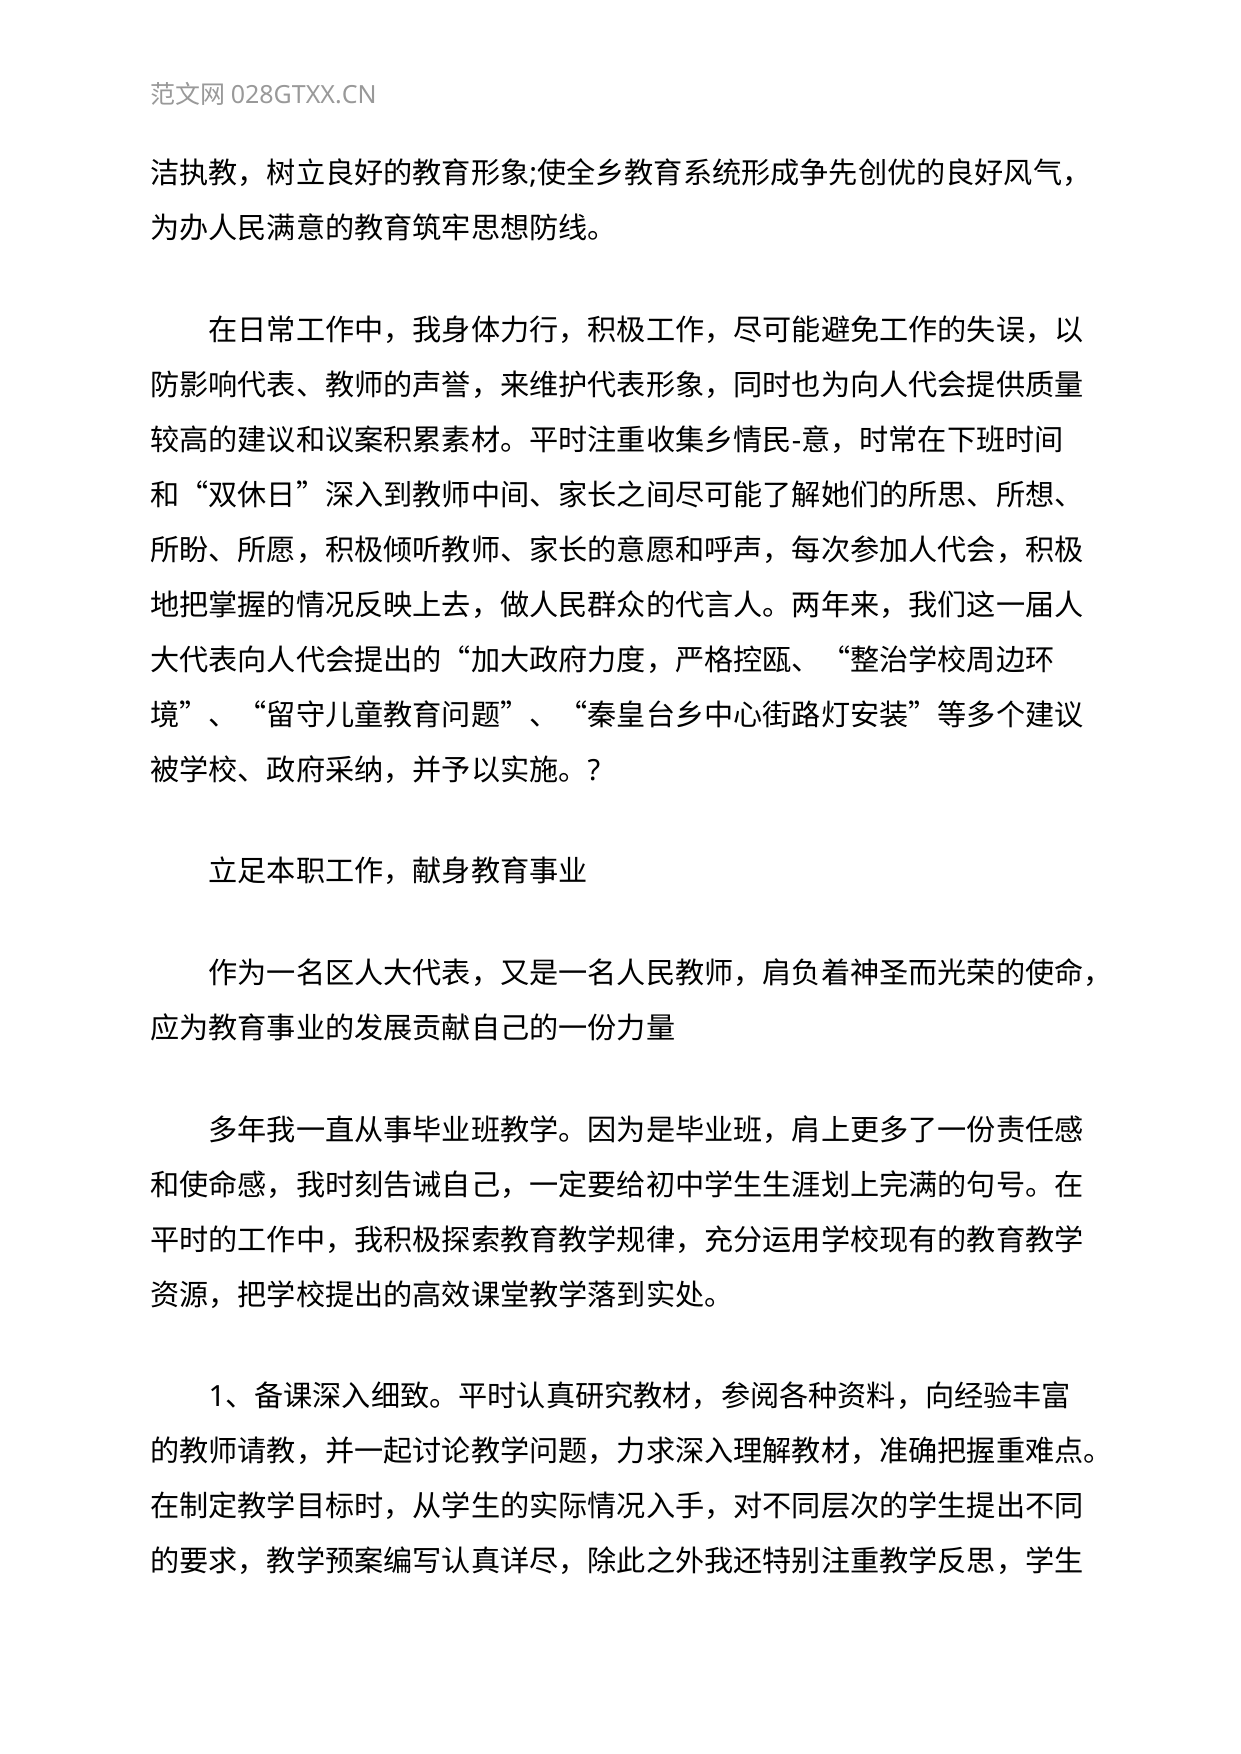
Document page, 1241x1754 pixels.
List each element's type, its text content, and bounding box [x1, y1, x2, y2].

text 在日常工作中，我身体力行，积极工作，尽可能避免工作的失误，以防影响代表、教师的声誉，来维护代表形象，同时也为向人代会提供质量较高的建议和议案积累素材。平时注重收集乡情民-意，时常在下班时间和“双休日”深入到教师中间、家长之间尽可能了解她们的所思、所想、所盼、所愿，积极倾听教师、家长的意愿和呼声，每次参加人代会，积极地把掌握的情况反映上去，做人民群众的代言人。两年来，我们这一届人大代表向人代会提出的“加大政府力度，严格控瓯、“整治学校周边环境”、“留守儿童教育问题”、“秦皇台乡中心街路灯安装”等多个建议被学校、政府采纳，并予以实施。? [150, 307, 1090, 788]
text 作为一名区人大代表，又是一名人民教师，肩负着神圣而光荣的使命，应为教育事业的发展贡献自己的一份力量 [150, 950, 1090, 1047]
text 多年我一直从事毕业班教学。因为是毕业班，肩上更多了一份责任感和使命感，我时刻告诫自己，一定要给初中学生生涯划上完满的句号。在平时的工作中，我积极探索教育教学规律，充分运用学校现有的教育教学资源，把学校提出的高效课堂教学落到实处。 [150, 1106, 1090, 1313]
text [150, 1373, 1090, 1580]
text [150, 150, 1090, 247]
text 立足本职工作，献身教育事业 [150, 848, 1090, 890]
